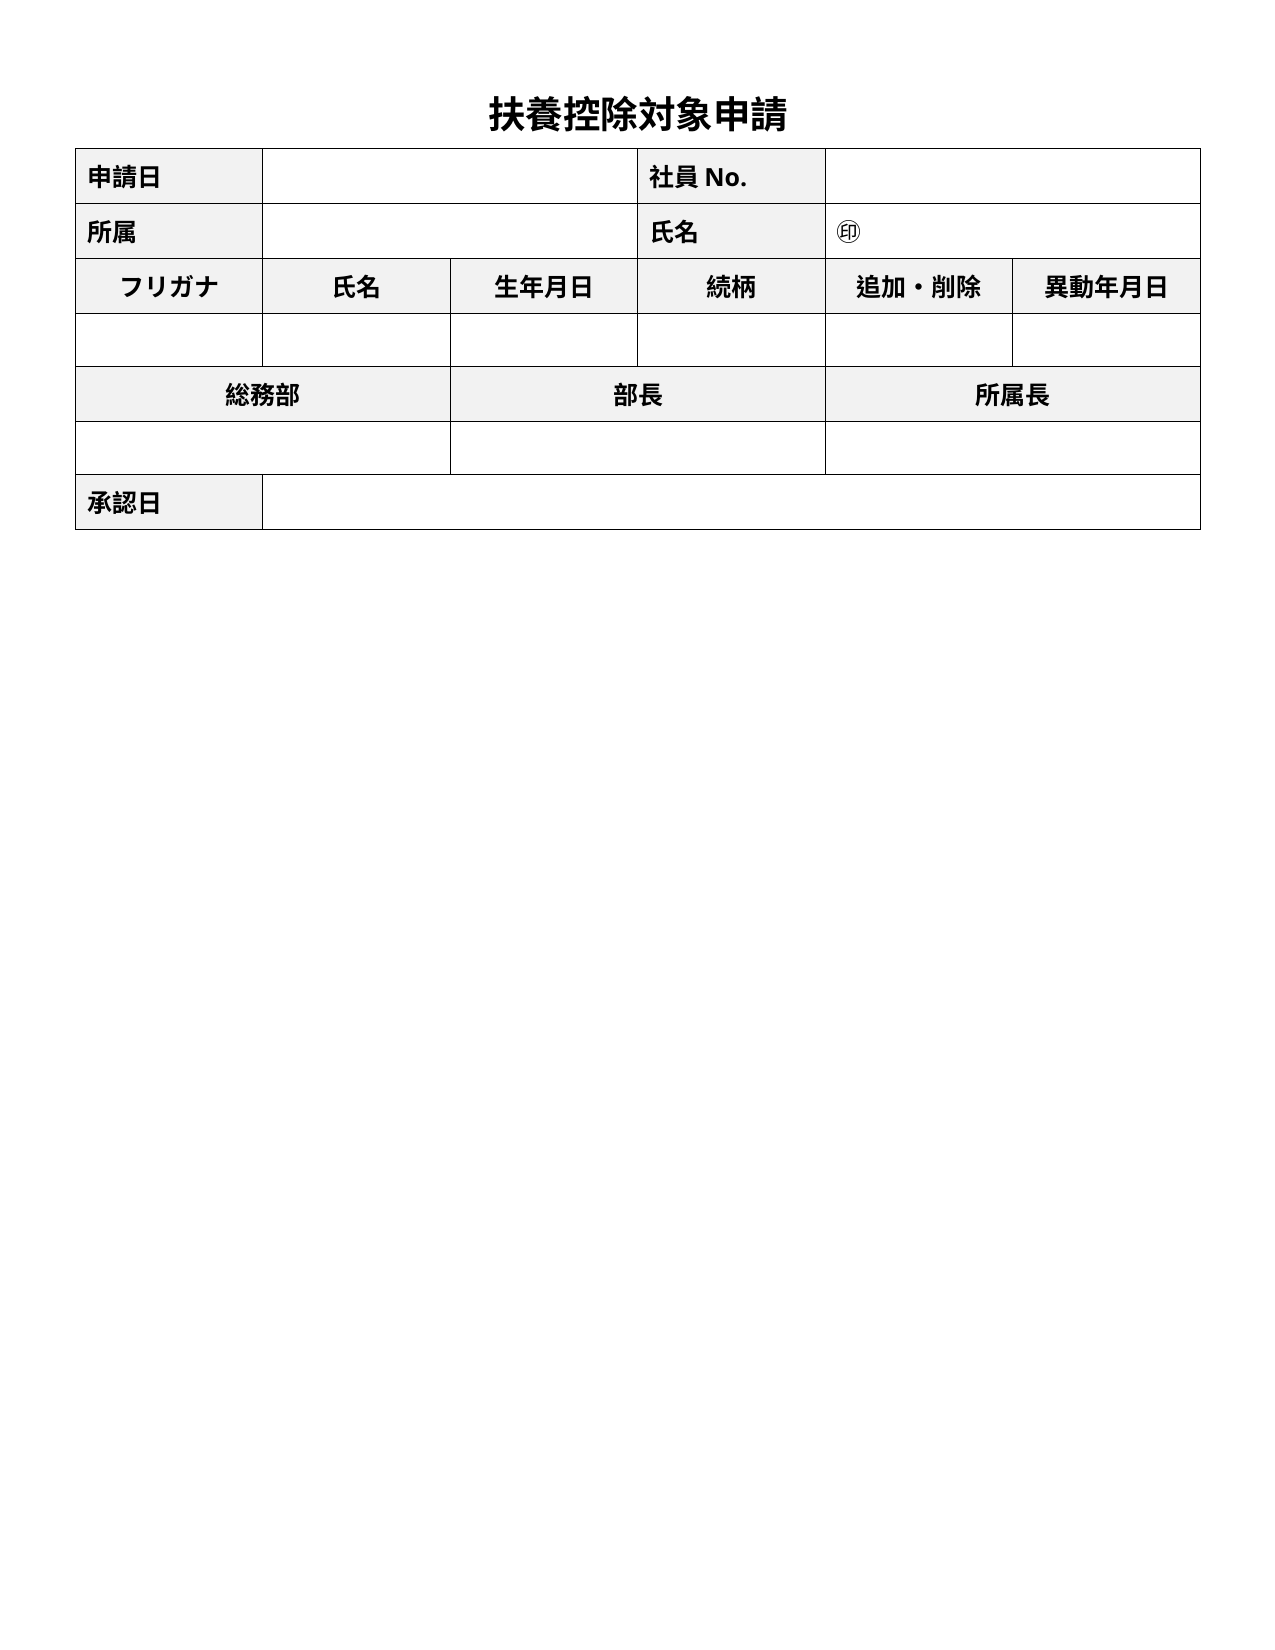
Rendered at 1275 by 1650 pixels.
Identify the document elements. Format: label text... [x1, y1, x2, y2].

table_cell 所属 [76, 204, 262, 258]
table_cell 追加・削除 [826, 259, 1012, 313]
table_cell 社員No. [638, 149, 825, 203]
table_cell 部長 [451, 367, 825, 421]
table_cell [826, 314, 1012, 366]
table_cell ㊞ [826, 204, 1200, 258]
table_cell [451, 422, 825, 474]
table_cell 異動年月日 [1013, 259, 1200, 313]
table_header 扶養控除対象申請 [76, 76, 1200, 148]
table_cell [826, 422, 1200, 474]
table_cell 申請日 [76, 149, 262, 203]
table_cell [76, 314, 262, 366]
table_cell [1013, 314, 1200, 366]
table_cell 氏名 [638, 204, 825, 258]
table_cell 承認日 [76, 475, 262, 529]
table_cell 所属長 [826, 367, 1200, 421]
table_cell [826, 149, 1200, 203]
table_cell 生年月日 [451, 259, 637, 313]
table_cell [263, 314, 450, 366]
table_cell [263, 149, 637, 203]
table_cell 氏名 [263, 259, 450, 313]
table_cell 総務部 [76, 367, 450, 421]
table_cell [263, 475, 1200, 529]
table_cell [76, 422, 450, 474]
table_cell 続柄 [638, 259, 825, 313]
table_cell フリガナ [76, 259, 262, 313]
table_cell [451, 314, 637, 366]
table_cell [638, 314, 825, 366]
table_cell [263, 204, 637, 258]
